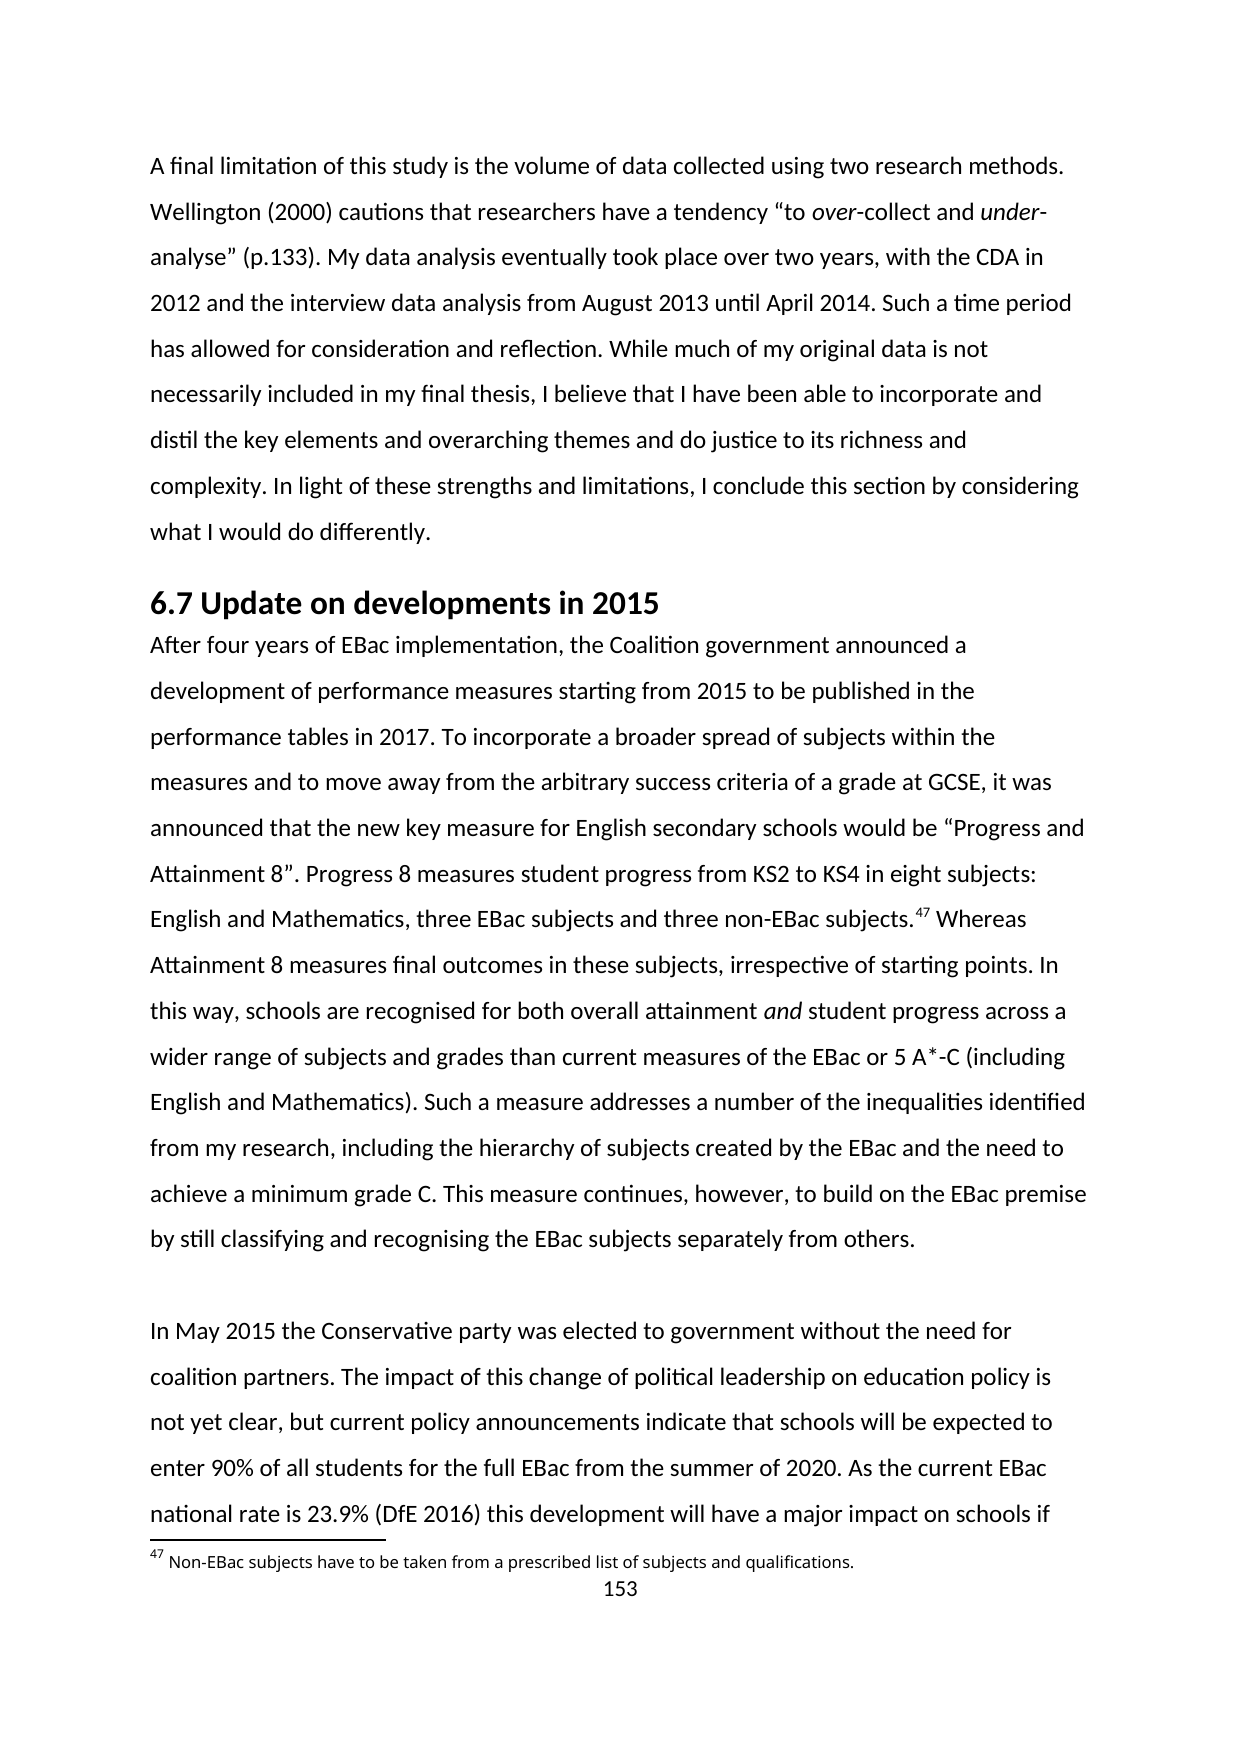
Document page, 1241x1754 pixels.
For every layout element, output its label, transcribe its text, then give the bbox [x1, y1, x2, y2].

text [150, 1315, 1090, 1528]
text After four years of EBac implementation, the Coalition government announced a development of performance measures starting from 2015 to be published in the performance tables in 2017. To incorporate a broader spread of subjects within the measures and to move away from the arbitrary success criteria of a grade at GCSE, it was announced that the new key measure for English secondary schools would be “Progress and Attainment 8”. Progress 8 measures student progress from KS2 to KS4 in eight subjects: English and Mathematics, three EBac subjects and three non-EBac subjects. Whereas Attainment 8 measures final outcomes in these subjects, irrespective of starting points. In this way, schools are recognised for both overall attainment and student progress across a wider range of subjects and grades than current measures of the EBac or 5 A*-C (including English and Mathematics). Such a measure addresses a number of the inequalities identified from my research, including the hierarchy of subjects created by the EBac and the need to achieve a minimum grade C. This measure continues, however, to build on the EBac premise by still classifying and recognising the EBac subjects separately from others. [150, 629, 1090, 1254]
subtitle 6.7 Update on developments in 2015 [150, 582, 1090, 623]
text A final limitation of this study is the volume of data collected using two research methods. Wellington (2000) cautions that researchers have a tendency “to over-collect and under-analyse” (p.133). My data analysis eventually took place over two years, with the CDA in 2012 and the interview data analysis from August 2013 until April 2014. Such a time period has allowed for consideration and reflection. While much of my original data is not necessarily included in my final thesis, I believe that I have been able to incorporate and distil the key elements and overarching themes and do justice to its richness and complexity. In light of these strengths and limitations, I conclude this section by considering what I would do differently. [150, 150, 1090, 546]
